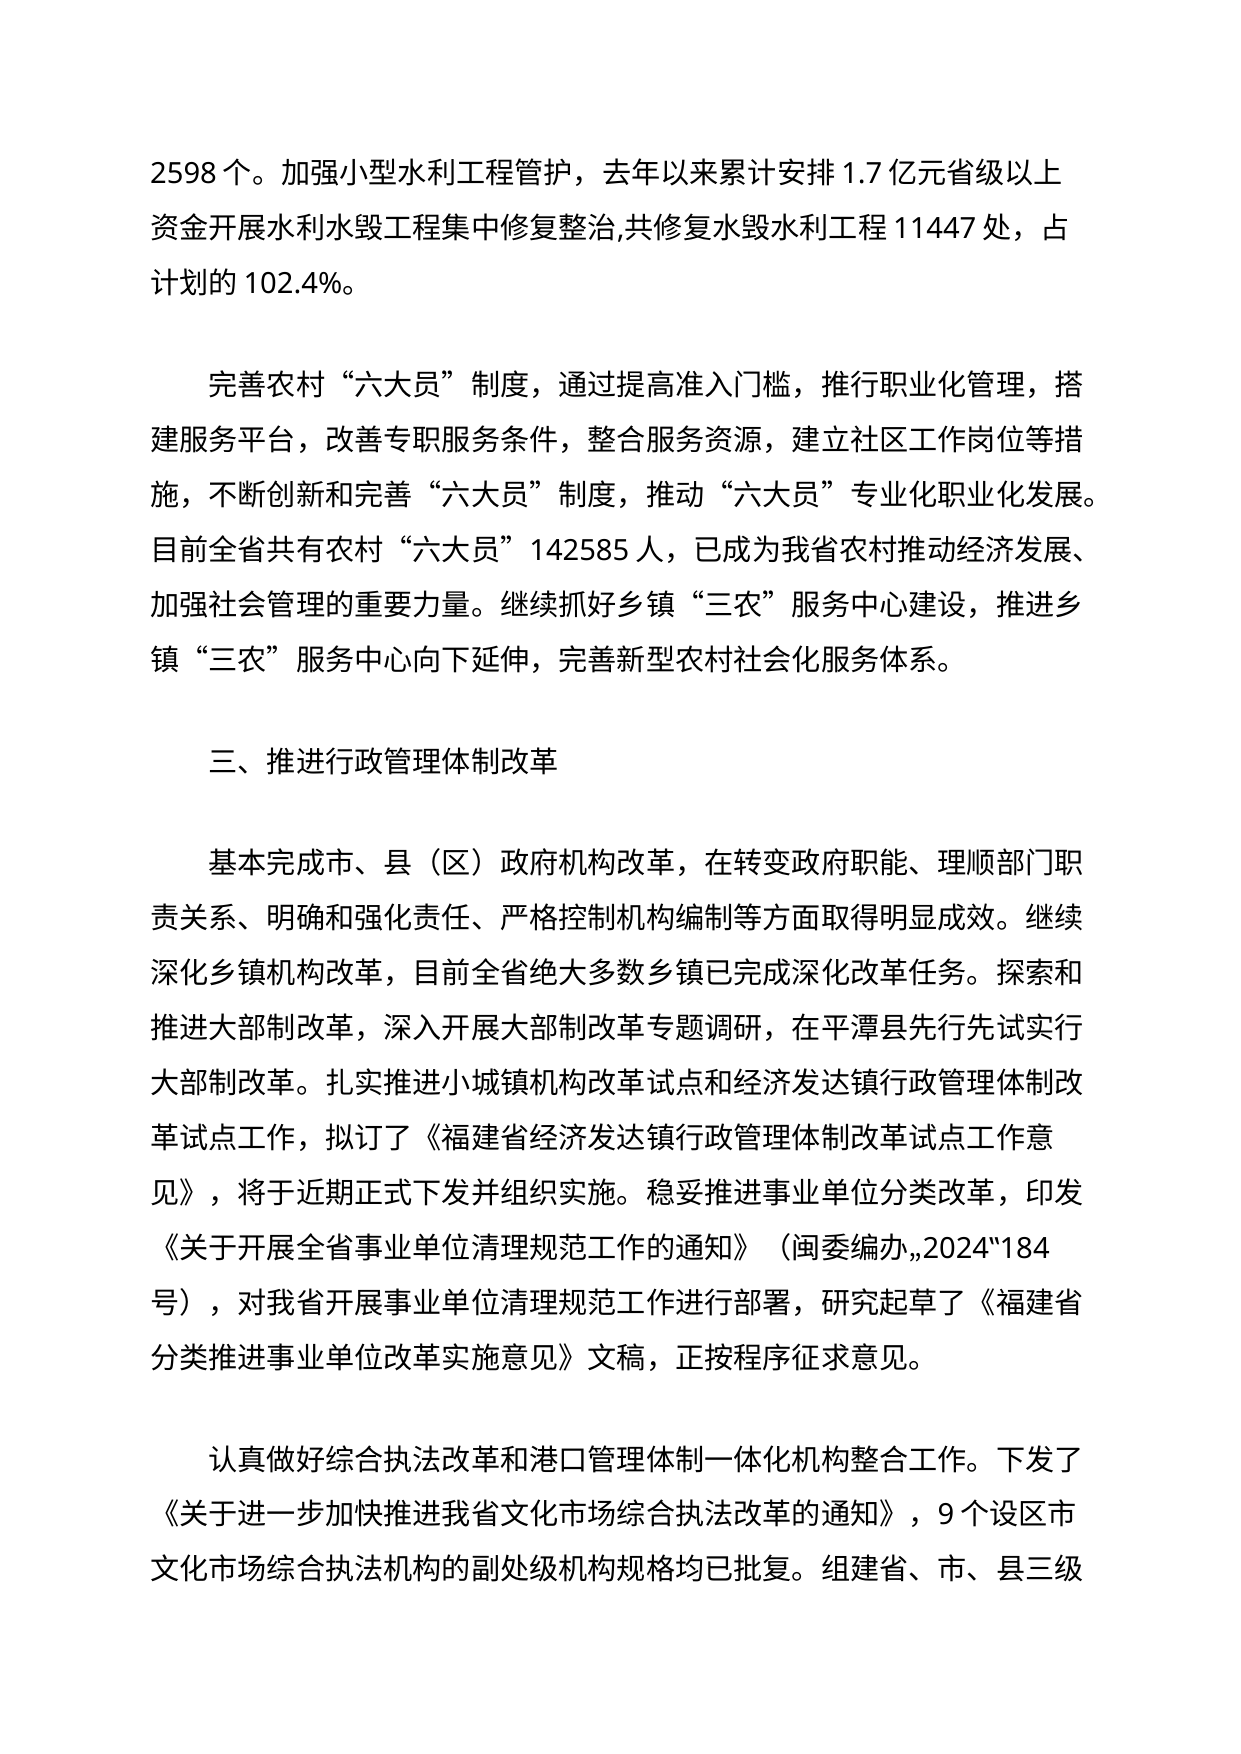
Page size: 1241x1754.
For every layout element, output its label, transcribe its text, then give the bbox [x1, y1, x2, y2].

text 三、推进行政管理体制改革 [150, 738, 1090, 781]
text 完善农村“六大员”制度，通过提高准入门槛，推行职业化管理，搭建服务平台，改善专职服务条件，整合服务资源，建立社区工作岗位等措施，不断创新和完善“六大员”制度，推动“六大员”专业化职业化发展。目前全省共有农村“六大员”142585人，已成为我省农村推动经济发展、加强社会管理的重要力量。继续抓好乡镇“三农”服务中心建设，推进乡镇“三农”服务中心向下延伸，完善新型农村社会化服务体系。 [150, 362, 1090, 679]
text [150, 150, 1090, 302]
text 基本完成市、县（区）政府机构改革，在转变政府职能、理顺部门职责关系、明确和强化责任、严格控制机构编制等方面取得明显成效。继续深化乡镇机构改革，目前全省绝大多数乡镇已完成深化改革任务。探索和推进大部制改革，深入开展大部制改革专题调研，在平潭县先行先试实行大部制改革。扎实推进小城镇机构改革试点和经济发达镇行政管理体制改革试点工作，拟订了《福建省经济发达镇行政管理体制改革试点工作意见》，将于近期正式下发并组织实施。稳妥推进事业单位分类改革，印发《关于开展全省事业单位清理规范工作的通知》（闽委编办„2024‟184号），对我省开展事业单位清理规范工作进行部署，研究起草了《福建省分类推进事业单位改革实施意见》文稿，正按程序征求意见。 [150, 840, 1090, 1377]
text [150, 1436, 1090, 1588]
